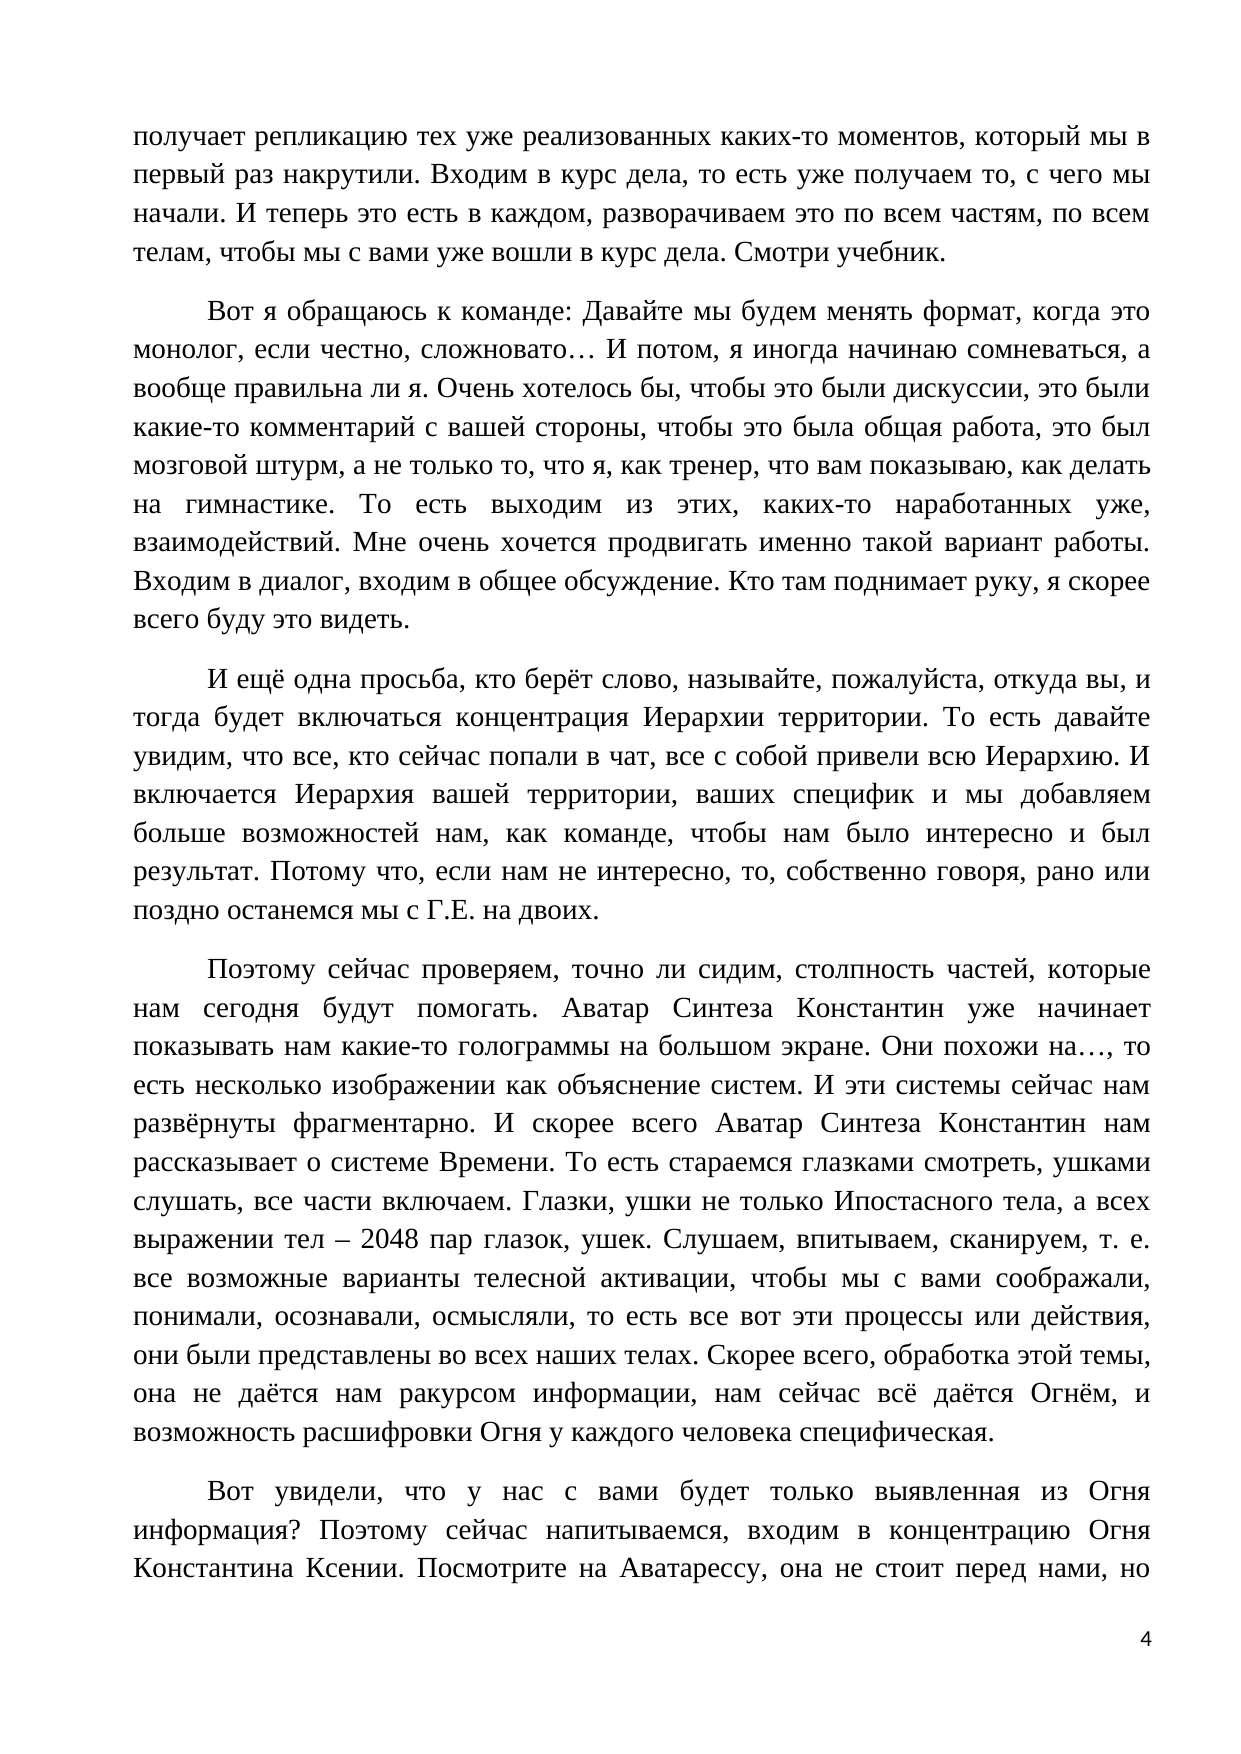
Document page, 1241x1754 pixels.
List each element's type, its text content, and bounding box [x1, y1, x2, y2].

text И ещё одна просьба, кто берёт слово, называйте, пожалуйста, откуда вы, и тогда будет включаться концентрация Иерархии территории. То есть давайте увидим, что все, кто сейчас попали в чат, все с собой привели всю Иерархию. И включается Иерархия вашей территории, ваших специфик и мы добавляем больше возможностей нам, как команде, чтобы нам было интересно и был результат. Потому что, если нам не интересно, то, собственно говоря, рано или поздно останемся мы с Г.Е. на двоих. [133, 661, 1152, 926]
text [133, 118, 1152, 267]
text Поэтому сейчас проверяем, точно ли сидим, столпность частей, которые нам сегодня будут помогать. Аватар Синтеза Константин уже начинает показывать нам какие-то голограммы на большом экране. Они похожи на…, то есть несколько изображении как объяснение систем. И эти системы сейчас нам развёрнуты фрагментарно. И скорее всего Аватар Синтеза Константин нам рассказывает о системе Времени. То есть стараемся глазками смотреть, ушками слушать, все части включаем. Глазки, ушки не только Ипостасного тела, а всех выражении тел – 2048 пар глазок, ушек. Слушаем, впитываем, сканируем, т. е. все возможные варианты телесной активации, чтобы мы с вами соображали, понимали, осознавали, осмысляли, то есть все вот эти процессы или действия, они были представлены во всех наших телах. Скорее всего, обработка этой темы, она не даётся нам ракурсом информации, нам сейчас всё даётся Огнём, и возможность расшифровки Огня у каждого человека специфическая. [133, 951, 1152, 1447]
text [133, 1473, 1152, 1584]
text Вот я обращаюсь к команде: Давайте мы будем менять формат, когда это монолог, если честно, сложновато… И потом, я иногда начинаю сомневаться, а вообще правильна ли я. Очень хотелось бы, чтобы это были дискуссии, это были какие-то комментарий с вашей стороны, чтобы это была общая работа, это был мозговой штурм, а не только то, что я, как тренер, что вам показываю, как делать на гимнастике. То есть выходим из этих, каких-то наработанных уже, взаимодействий. Мне очень хочется продвигать именно такой вариант работы. Входим в диалог, входим в общее обсуждение. Кто там поднимает руку, я скорее всего буду это видеть. [133, 293, 1152, 635]
